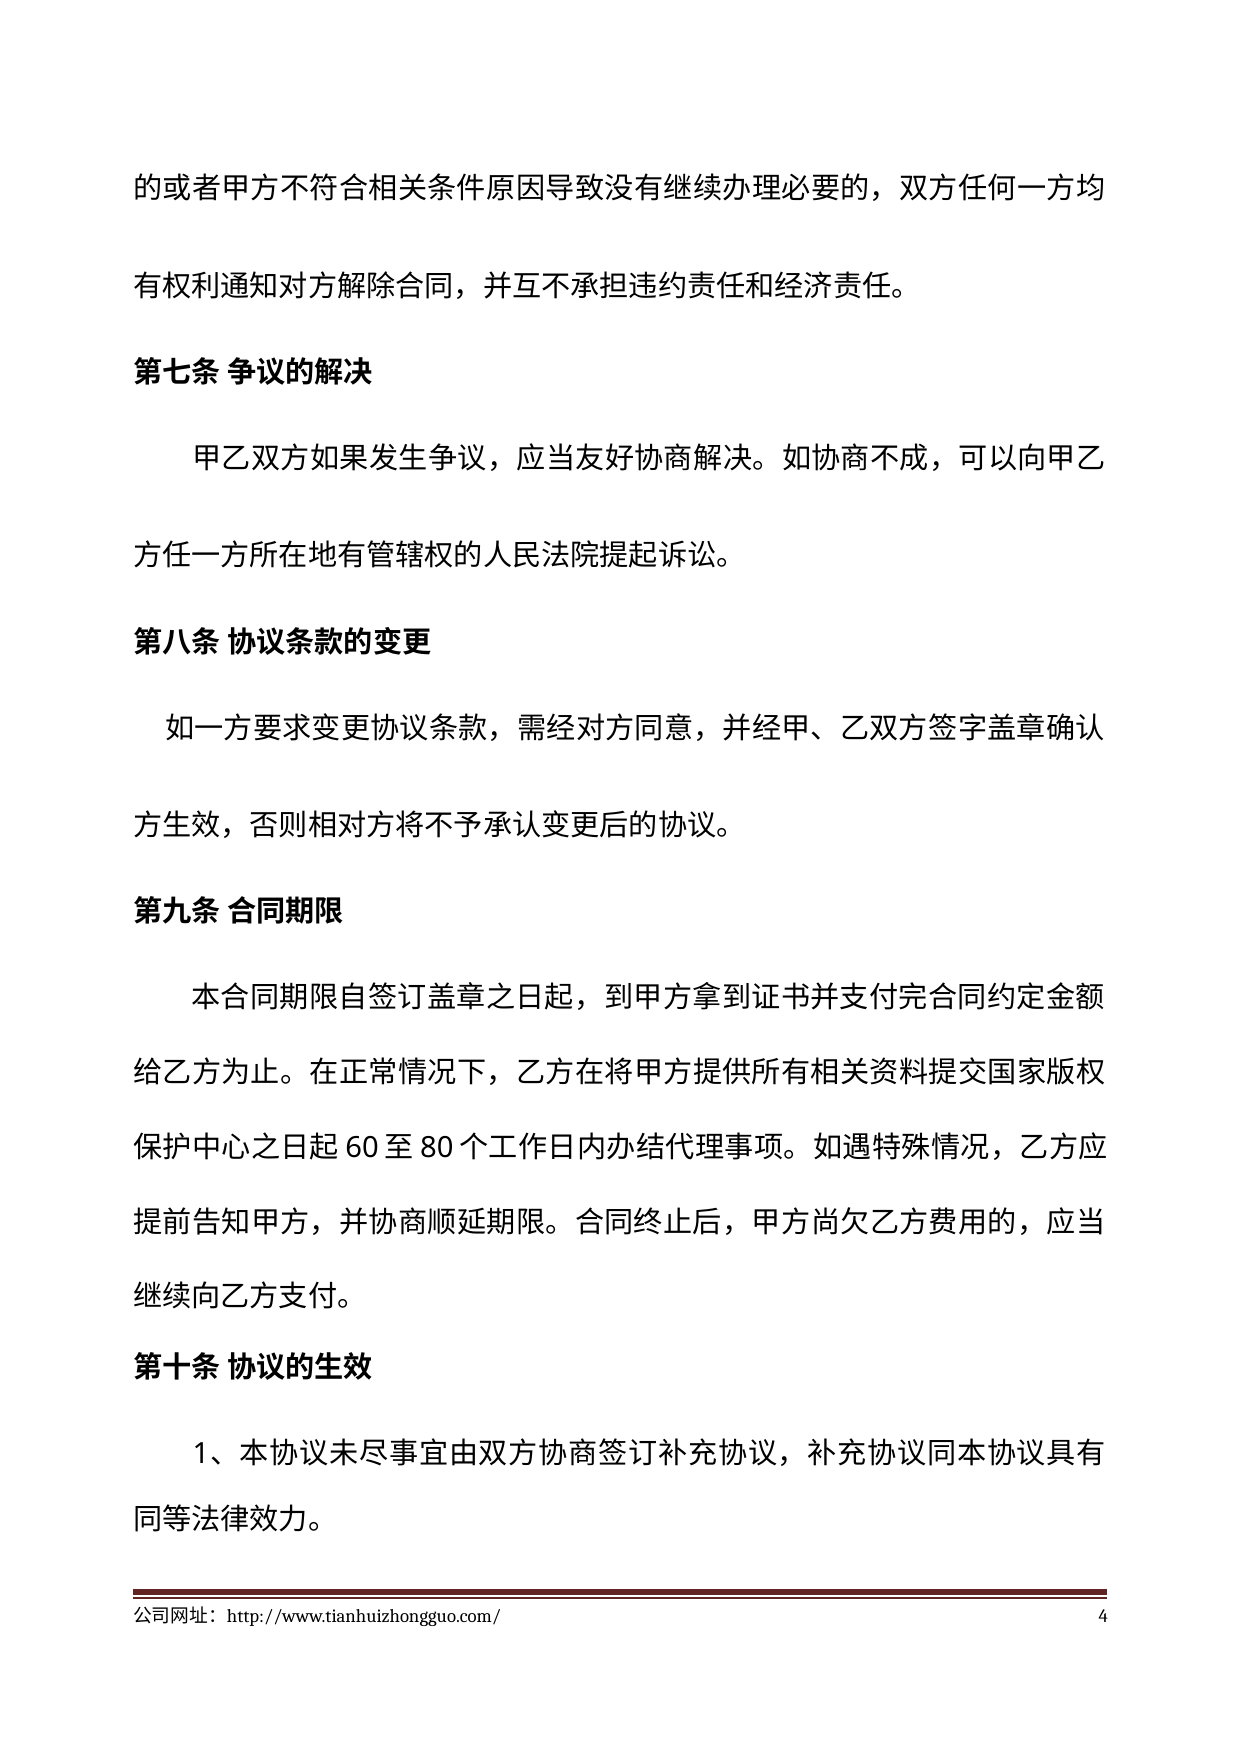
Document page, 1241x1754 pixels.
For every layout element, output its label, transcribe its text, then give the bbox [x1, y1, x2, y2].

text 1、本协议未尽事宜由双方协商签订补充协议，补充协议同本协议具有同等法律效力。 [133, 1419, 1107, 1549]
text 本合同期限自签订盖章之日起，到甲方拿到证书并支付完合同约定金额给乙方为止。在正常情况下，乙方在将甲方提供所有相关资料提交国家版权保护中心之日起60至80个工作日内办结代理事项。如遇特殊情况，乙方应提前告知甲方，并协商顺延期限。合同终止后，甲方尚欠乙方费用的，应当继续向乙方支付。 [133, 963, 1107, 1326]
text 第七条 争议的解决 [133, 337, 1107, 402]
text 如一方要求变更协议条款，需经对方同意，并经甲、乙双方签字盖章确认方生效，否则相对方将不予承认变更后的协议。 [133, 693, 1107, 855]
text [133, 153, 1107, 316]
text 第八条 协议条款的变更 [133, 607, 1107, 672]
text 甲乙双方如果发生争议，应当友好协商解决。如协商不成，可以向甲乙方任一方所在地有管辖权的人民法院提起诉讼。 [133, 423, 1107, 586]
text 第九条 合同期限 [133, 877, 1107, 942]
text 第十条 协议的生效 [133, 1333, 1107, 1398]
